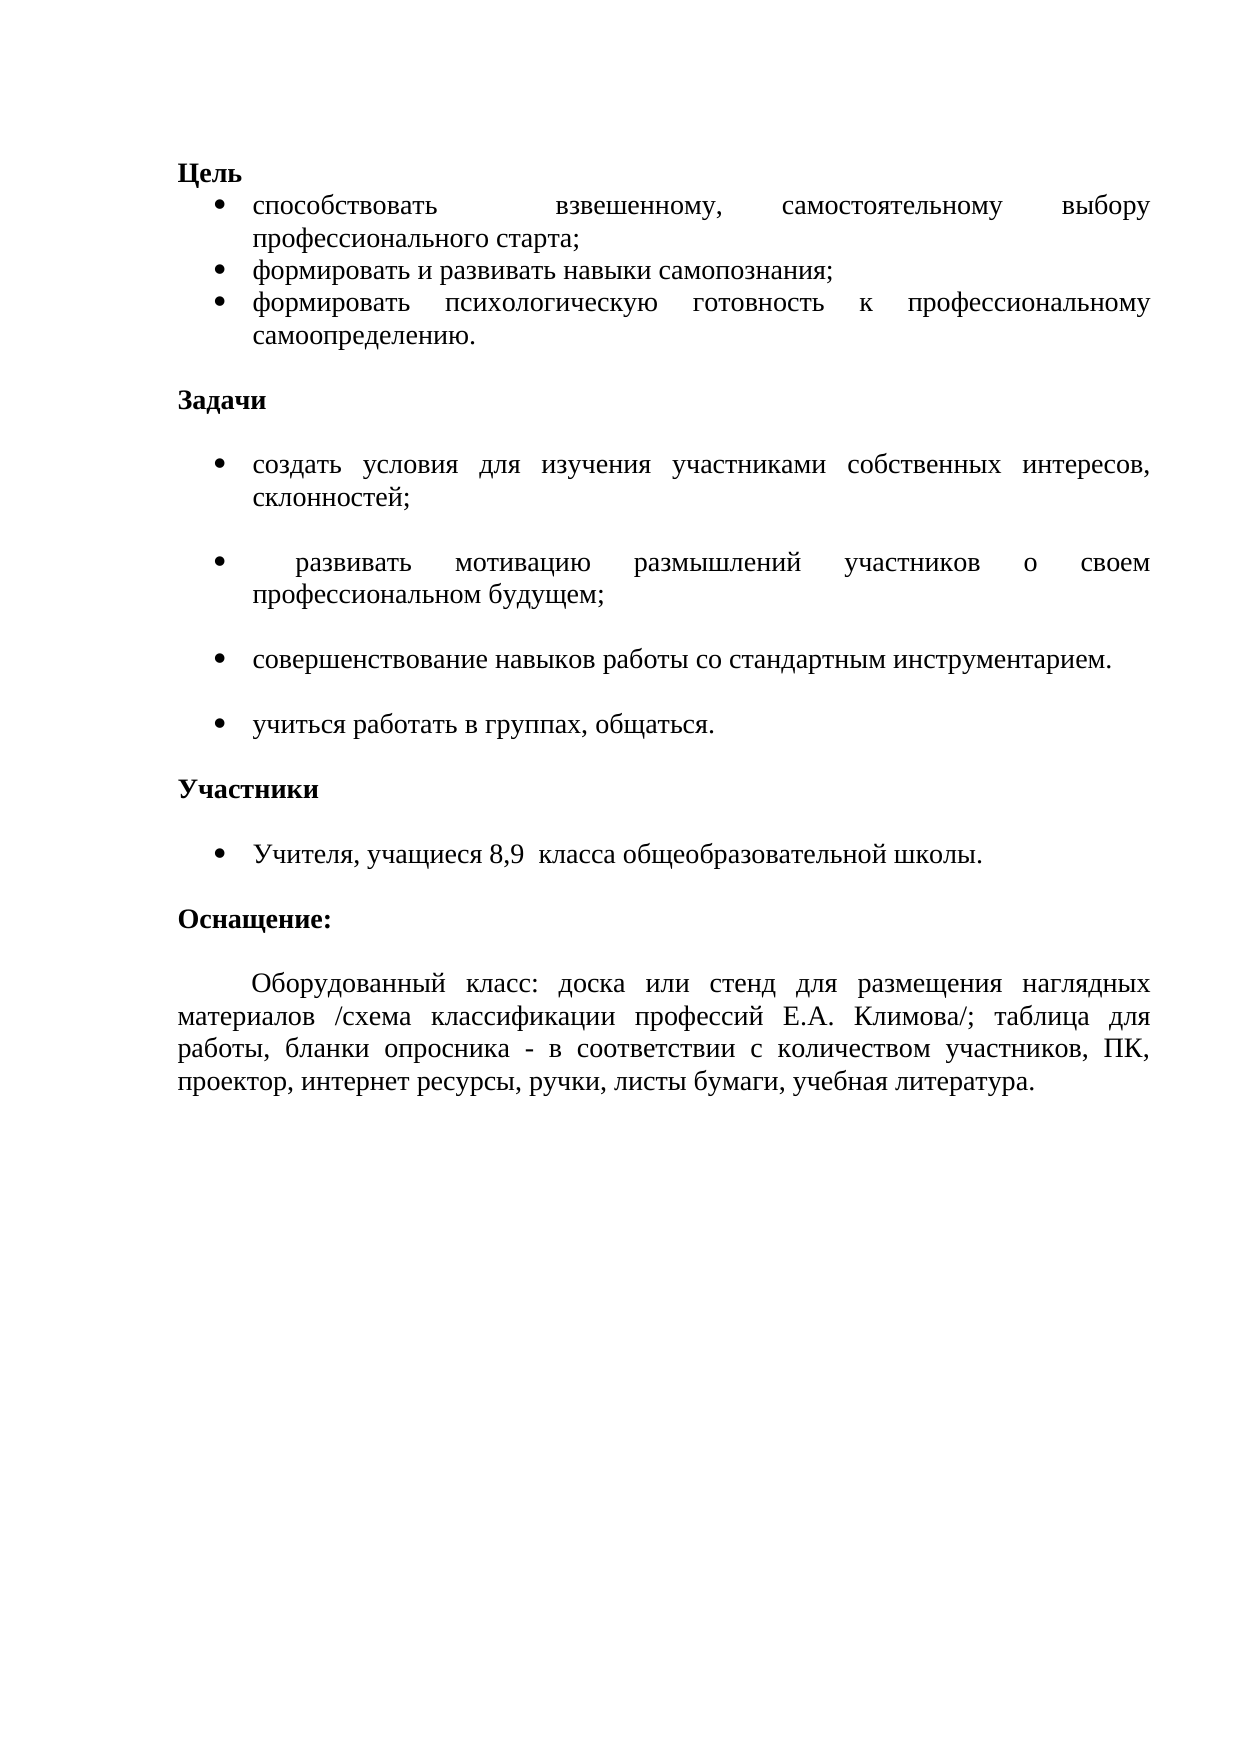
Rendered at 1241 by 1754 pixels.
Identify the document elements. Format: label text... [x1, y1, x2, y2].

list создать условия для изучения участниками собственных интересов, склонностей; [215, 448, 1152, 512]
text Цель [177, 156, 1152, 188]
text Оборудованный класс: доска или стенд для размещения наглядных материалов /схема классификации профессий Е.А. Климова/; таблица для работы, бланки опросника - в соответствии с количеством участников, ПК, проектор, интернет ресурсы, ручки, листы бумаги, учебная литература. [177, 966, 1152, 1096]
text Задачи [177, 383, 1152, 415]
list совершенствование навыков работы со стандартным инструментарием. [215, 642, 1152, 675]
list Учителя, учащиеся 8,9 класса общеобразовательной школы. [215, 837, 1152, 869]
list развивать мотивацию размышлений участников о своем профессиональном будущем; [215, 545, 1152, 610]
list способствовать взвешенному, самостоятельному выбору профессионального старта; [215, 188, 1152, 253]
text Участники [177, 772, 1152, 804]
text Оснащение: [177, 902, 1152, 934]
list формировать психологическую готовность к профессиональному самоопределению. [215, 286, 1152, 350]
list формировать и развивать навыки самопознания; [215, 253, 1152, 286]
list учиться работать в группах, общаться. [215, 707, 1152, 739]
